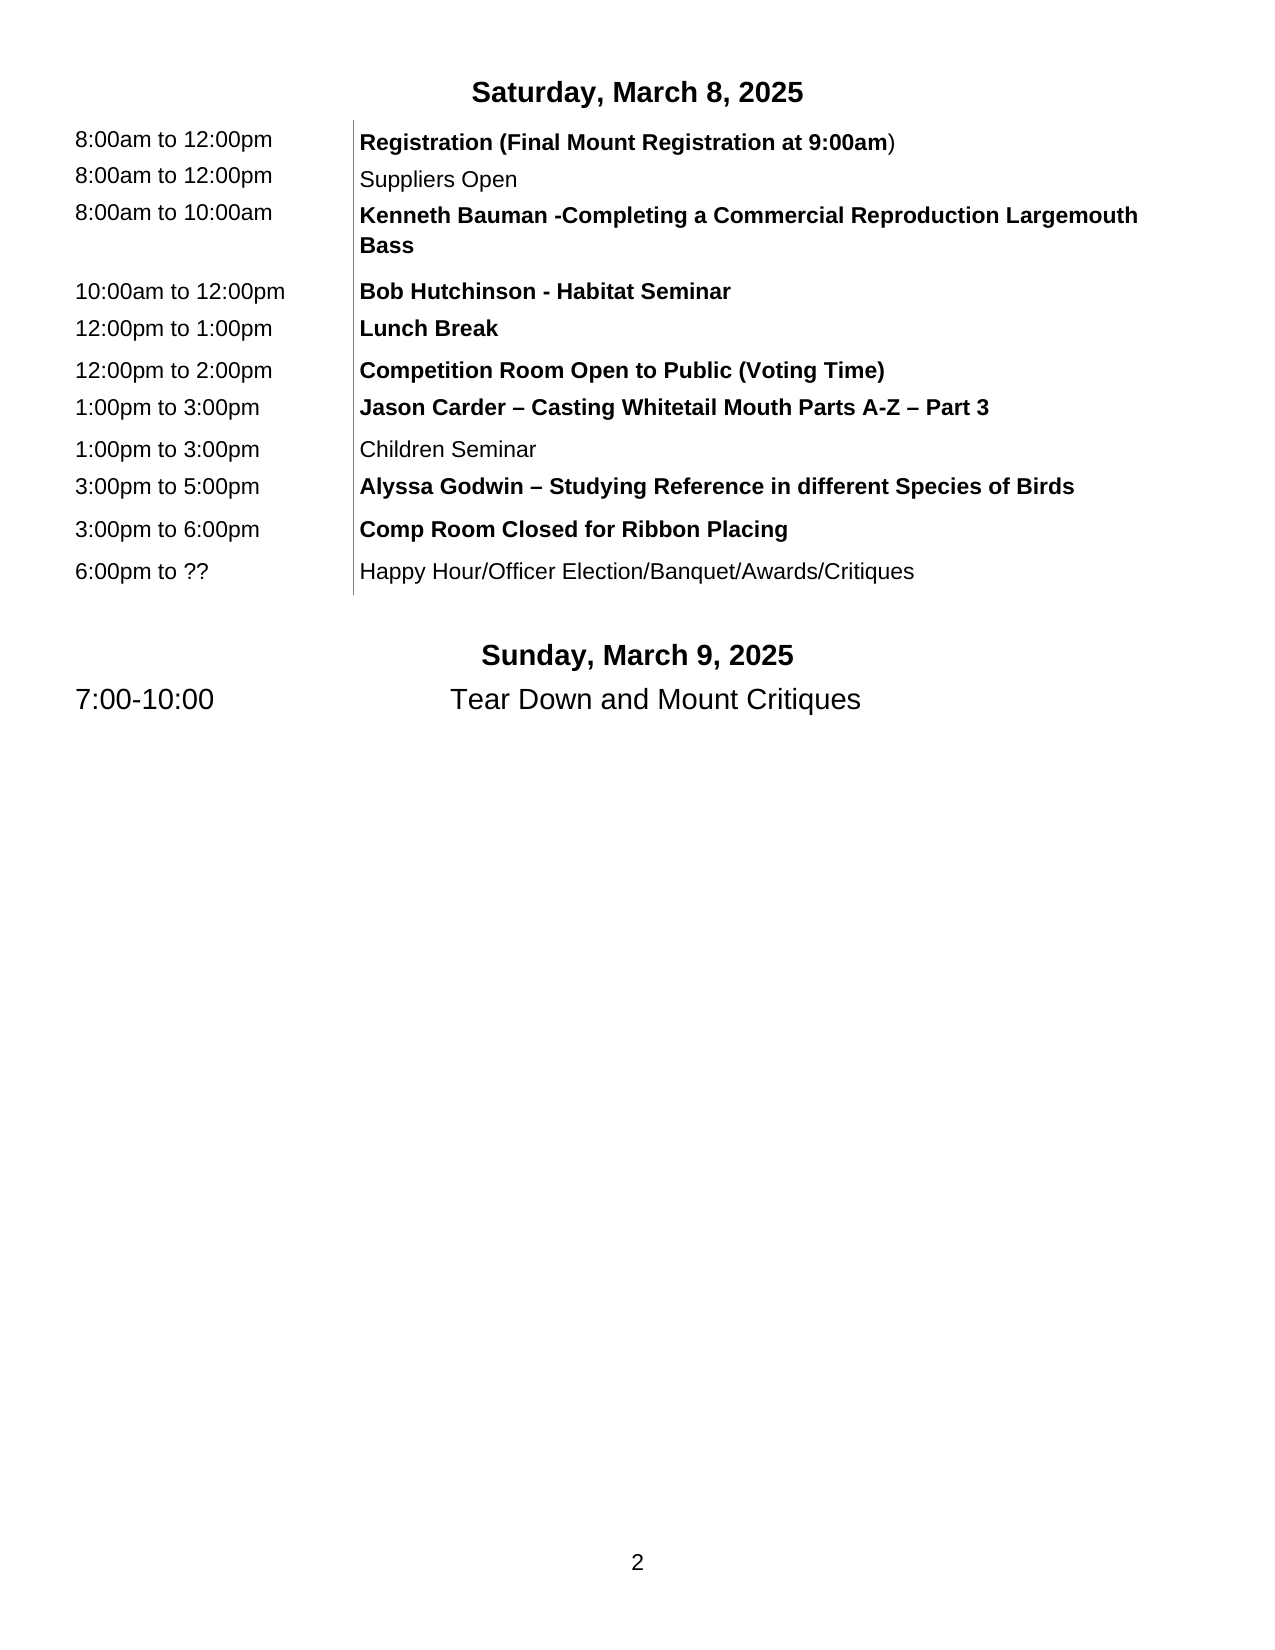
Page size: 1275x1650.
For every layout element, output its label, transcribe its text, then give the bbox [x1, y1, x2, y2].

table_cell Bob Hutchinson - Habitat Seminar Lunch Break [354, 272, 1189, 351]
table_header Registration (Final Mount Registration at 9:00am) Suppliers Open Kenneth Bauman -Completing a Commercial Reproduction Largemouth Bass [354, 120, 1189, 272]
table_header 8:00am to 12:00pm 8:00am to 12:00pm 8:00am to 10:00am [75, 120, 353, 272]
table_cell 1:00pm to 3:00pm 3:00pm to 5:00pm [75, 430, 353, 509]
text Saturday, March 8, 2025 [75, 75, 1200, 108]
table_cell 6:00pm to ?? [75, 552, 353, 595]
table_cell Happy Hour/Officer Election/Banquet/Awards/Critiques [354, 552, 1189, 595]
text 7:00-10:00 Tear Down and Mount Critiques [75, 682, 1200, 716]
table_cell 12:00pm to 2:00pm 1:00pm to 3:00pm [75, 351, 353, 430]
table_cell Children Seminar Alyssa Godwin – Studying Reference in different Species of Birds [354, 430, 1189, 509]
table_cell Comp Room Closed for Ribbon Placing [354, 509, 1189, 552]
table_cell Competition Room Open to Public (Voting Time) Jason Carder – Casting Whitetail Mouth Parts A-Z – Part 3 [354, 351, 1189, 430]
table_cell 3:00pm to 6:00pm [75, 509, 353, 552]
text Sunday, March 9, 2025 [75, 637, 1200, 671]
table_cell 10:00am to 12:00pm 12:00pm to 1:00pm [75, 272, 353, 351]
